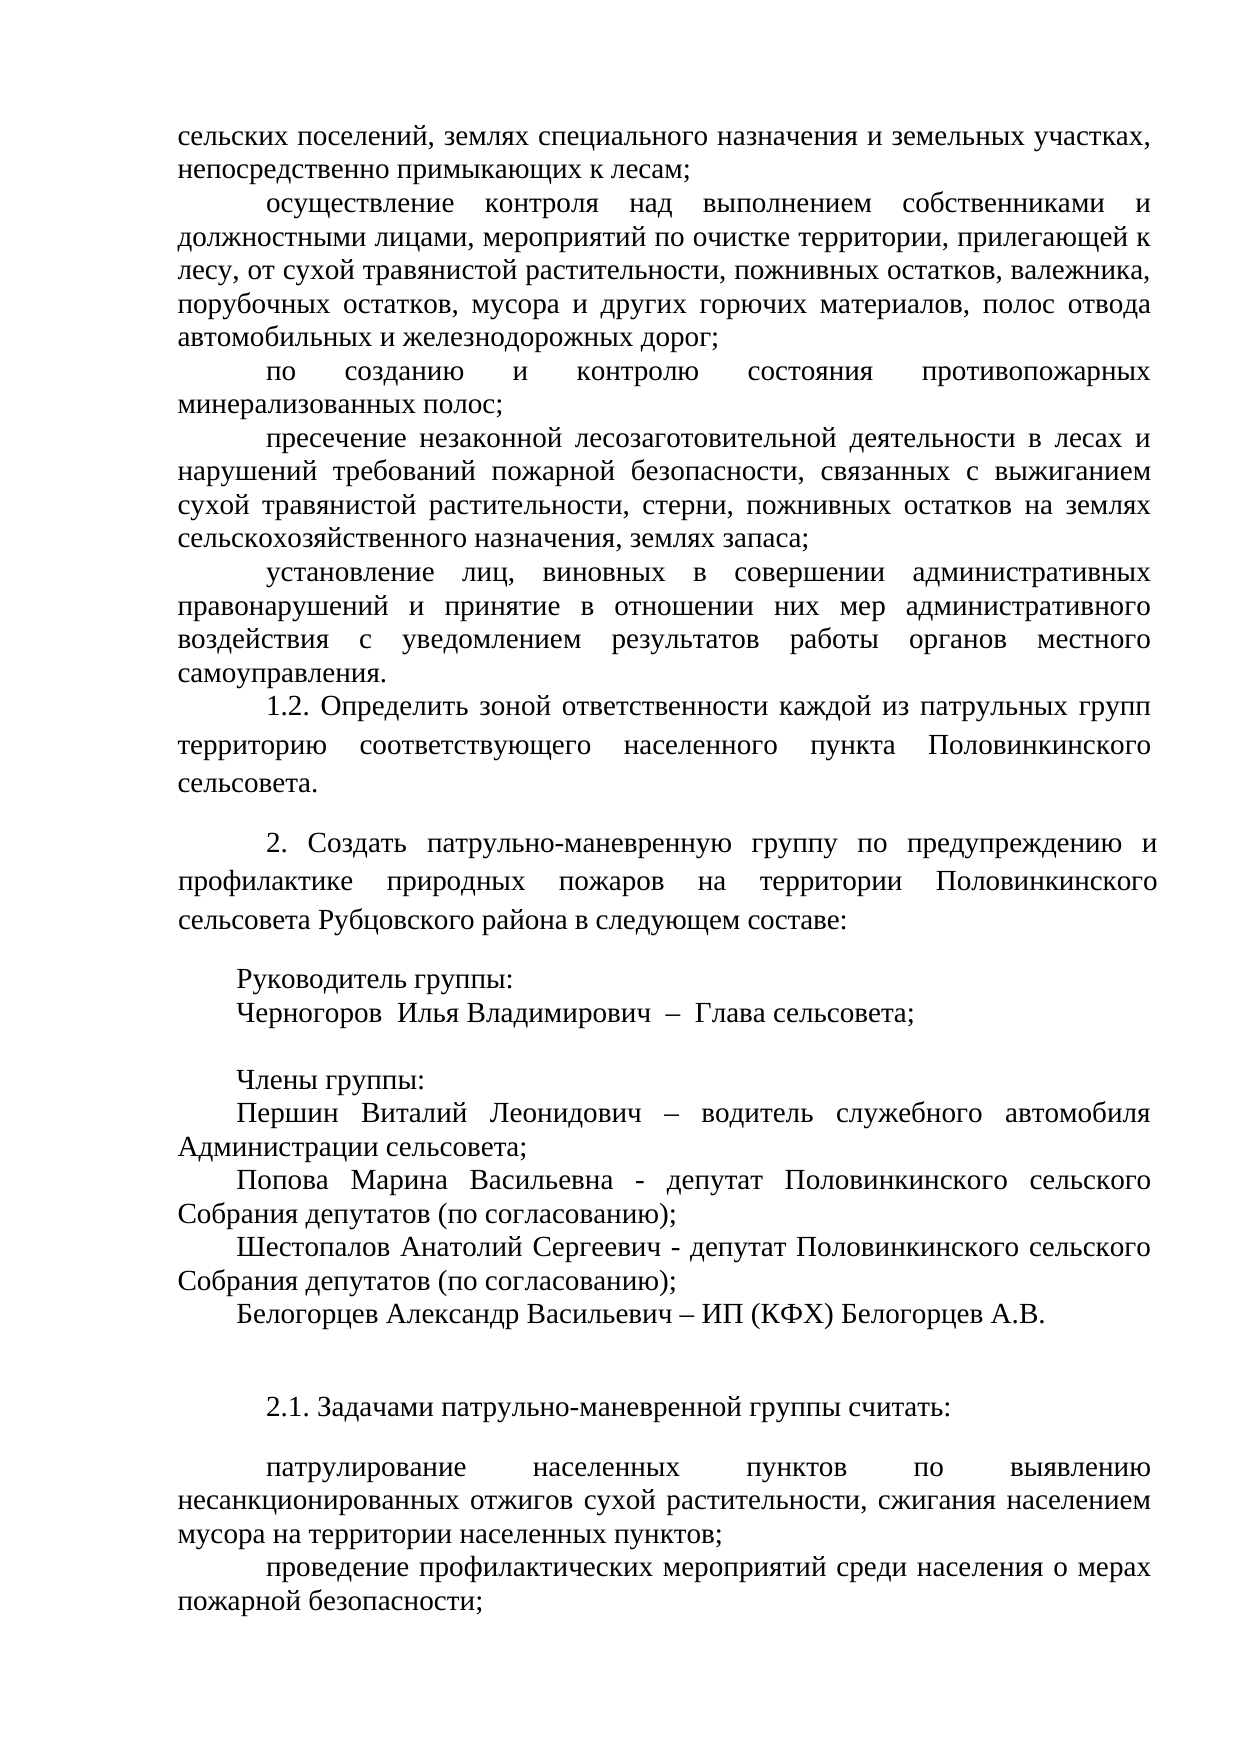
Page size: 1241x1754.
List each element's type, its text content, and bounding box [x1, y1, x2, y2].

text 2. Создать патрульно-маневренную группу по предупреждению и профилактике природных пожаров на территории Половинкинского сельсовета Рубцовского района в следующем составе: [178, 825, 1158, 935]
text Члены группы: [177, 1062, 1152, 1095]
text осуществление контроля над выполнением собственниками и должностными лицами, мероприятий по очистке территории, прилегающей к лесу, от сухой травянистой растительности, пожнивных остатков, валежника, порубочных остатков, мусора и других горючих материалов, полос отвода автомобильных и железнодорожных дорог; [177, 185, 1152, 353]
text Попова Марина Васильевна - депутат Половинкинского сельского Собрания депутатов (по согласованию); [177, 1162, 1152, 1229]
text 1.2. Определить зоной ответственности каждой из патрульных групп территорию соответствующего населенного пункта Половинкинского сельсовета. [177, 688, 1152, 799]
text по созданию и контролю состояния противопожарных минерализованных полос; [177, 353, 1152, 420]
text Першин Виталий Леонидович – водитель служебного автомобиля Администрации сельсовета; [177, 1095, 1152, 1162]
text Черногоров Илья Владимирович – Глава сельсовета; [177, 995, 1152, 1028]
text установление лиц, виновных в совершении административных правонарушений и принятие в отношении них мер административного воздействия с уведомлением результатов работы органов местного самоуправления. [177, 554, 1152, 688]
text Белогорцев Александр Васильевич – ИП (КФХ) Белогорцев А.В. [177, 1297, 1152, 1330]
text Шестопалов Анатолий Сергеевич - депутат Половинкинского сельского Собрания депутатов (по согласованию); [177, 1229, 1152, 1297]
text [177, 118, 1152, 185]
text проведение профилактических мероприятий среди населения о мерах пожарной безопасности; [177, 1549, 1152, 1617]
text патрулирование населенных пунктов по выявлению несанкционированных отжигов сухой растительности, сжигания населением мусора на территории населенных пунктов; [177, 1449, 1152, 1549]
text 2.1. Задачами патрульно-маневренной группы считать: [177, 1389, 1152, 1423]
text пресечение незаконной лесозаготовительной деятельности в лесах и нарушений требований пожарной безопасности, связанных с выжиганием сухой травянистой растительности, стерни, пожнивных остатков на землях сельскохозяйственного назначения, землях запаса; [177, 420, 1152, 554]
text Руководитель группы: [177, 961, 1152, 995]
